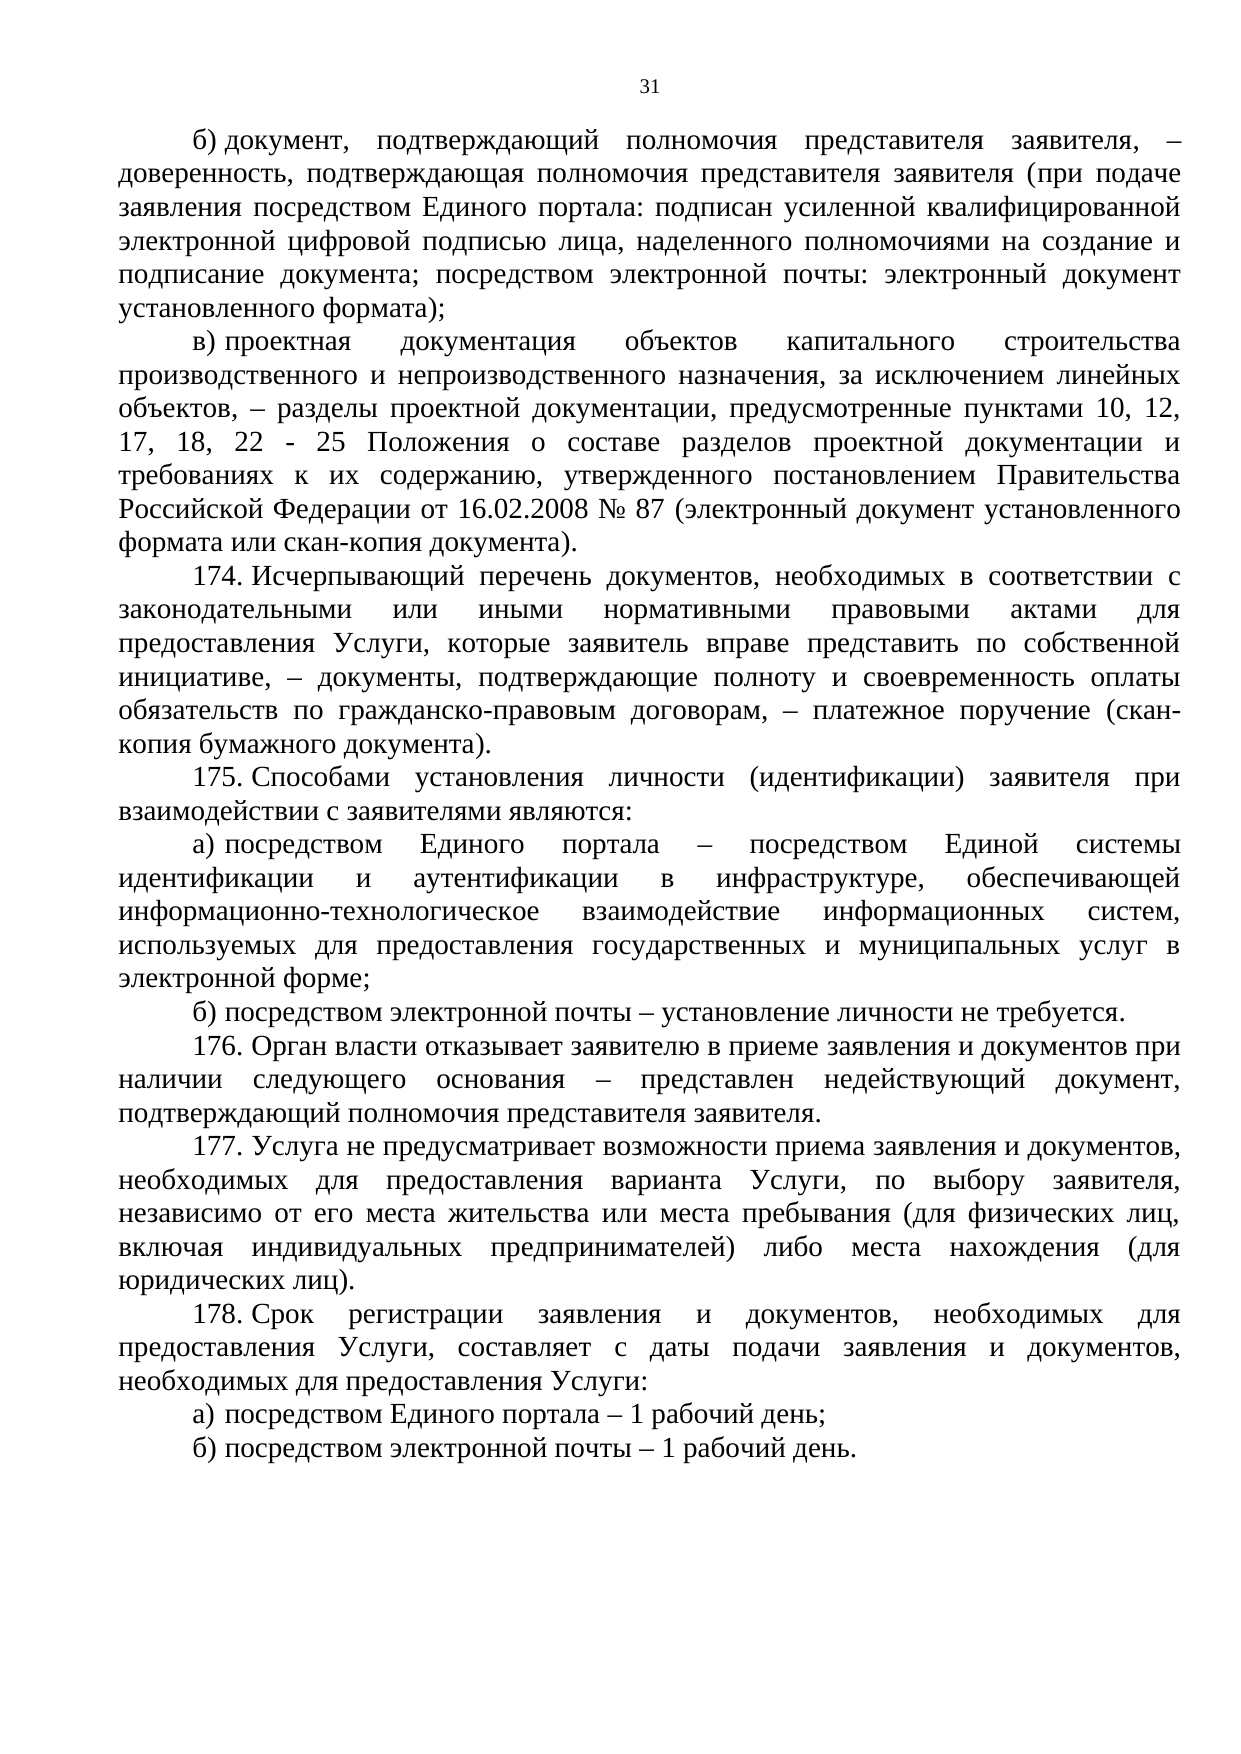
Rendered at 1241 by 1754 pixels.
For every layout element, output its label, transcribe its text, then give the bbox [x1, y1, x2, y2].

list Способами установления личности (идентификации) заявителя при взаимодействии с заявителями являются: [118, 759, 1181, 826]
list посредством электронной почты – 1 рабочий день. [118, 1430, 1181, 1464]
list посредством электронной почты – установление личности не требуется. [118, 994, 1181, 1028]
list Орган власти отказывает заявителю в приеме заявления и документов при наличии следующего основания – представлен недействующий документ, подтверждающий полномочия представителя заявителя. [118, 1028, 1181, 1128]
list проектная документация объектов капитального строительства производственного и непроизводственного назначения, за исключением линейных объектов, – разделы проектной документации, предусмотренные пунктами 10, 12, 17, 18, 22 - 25 Положения о составе разделов проектной документации и требованиях к их содержанию, утвержденного постановлением Правительства Российской Федерации от 16.02.2008 № 87 (электронный документ установленного формата или скан-копия документа). [118, 323, 1181, 558]
list документ, подтверждающий полномочия представителя заявителя, – доверенность, подтверждающая полномочия представителя заявителя (при подаче заявления посредством Единого портала: подписан усиленной квалифицированной электронной цифровой подписью лица, наделенного полномочиями на создание и подписание документа; посредством электронной почты: электронный документ установленного формата); [118, 122, 1181, 323]
list посредством Единого портала – 1 рабочий день; [118, 1397, 1181, 1430]
list Исчерпывающий перечень документов, необходимых в соответствии с законодательными или иными нормативными правовыми актами для предоставления Услуги, которые заявитель вправе представить по собственной инициативе, – документы, подтверждающие полноту и своевременность оплаты обязательств по гражданско-правовым договорам, – платежное поручение (скан-копия бумажного документа). [118, 558, 1181, 759]
list Услуга не предусматривает возможности приема заявления и документов, необходимых для предоставления варианта Услуги, по выбору заявителя, независимо от его места жительства или места пребывания (для физических лиц, включая индивидуальных предпринимателей) либо места нахождения (для юридических лиц). [118, 1128, 1181, 1296]
list Срок регистрации заявления и документов, необходимых для предоставления Услуги, составляет с даты подачи заявления и документов, необходимых для предоставления Услуги: [118, 1296, 1181, 1397]
list посредством Единого портала – посредством Единой системы идентификации и аутентификации в инфраструктуре, обеспечивающей информационно-технологическое взаимодействие информационных систем, используемых для предоставления государственных и муниципальных услуг в электронной форме; [118, 826, 1181, 994]
